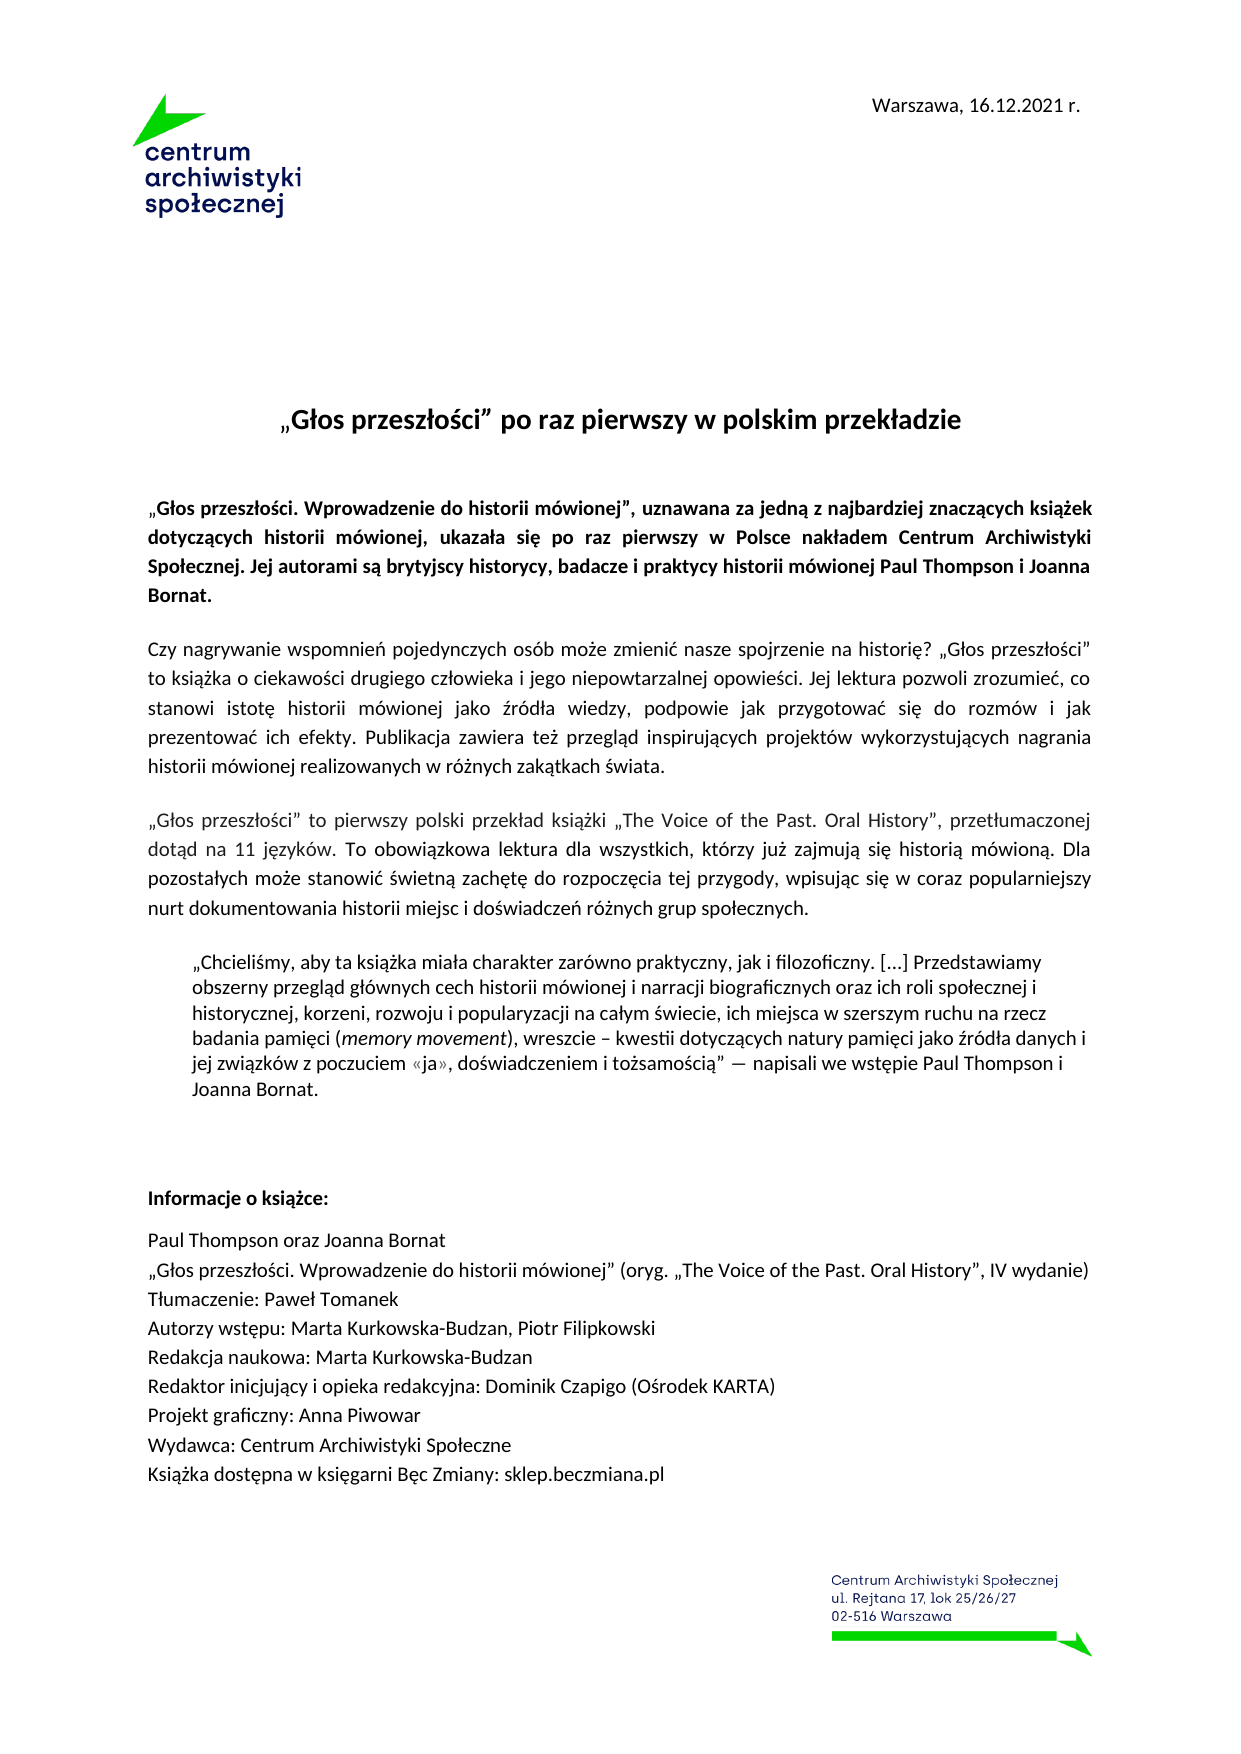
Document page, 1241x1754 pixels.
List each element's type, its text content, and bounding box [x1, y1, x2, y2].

text „Chcieliśmy, aby ta książka miała charakter zarówno praktyczny, jak i filozoficzny. [...] Przedstawiamy obszerny przegląd głównych cech historii mówionej i narracji biograficznych oraz ich roli społecznej i historycznej, korzeni, rozwoju i popularyzacji na całym świecie, ich miejsca w szerszym ruchu na rzecz badania pamięci (memory movement), wreszcie – kwestii dotyczących natury pamięci jako źródła danych i jej związków z poczuciem «ja», doświadczeniem i tożsamością” ― napisali we wstępie Paul Thompson i Joanna Bornat. [192, 949, 1093, 1127]
text „Głos przeszłości. Wprowadzenie do historii mówionej”, uznawana za jedną z najbardziej znaczących książek dotyczących historii mówionej, ukazała się po raz pierwszy w Polsce nakładem Centrum Archiwistyki Społecznej. Jej autorami są brytyjscy historycy, badacze i praktycy historii mówionej Paul Thompson i Joanna Bornat. [148, 495, 1093, 608]
text Czy nagrywanie wspomnień pojedynczych osób może zmienić nasze spojrzenie na historię? „Głos przeszłości” to książka o ciekawości drugiego człowieka i jego niepowtarzalnej opowieści. Jej lektura pozwoli zrozumieć, co stanowi istotę historii mówionej jako źródła wiedzy, podpowie jak przygotować się do rozmów i jak prezentować ich efekty. Publikacja zawiera też przegląd inspirujących projektów wykorzystujących nagrania historii mówionej realizowanych w różnych zakątkach świata. [148, 720, 1093, 778]
text Informacje o książce: [148, 1186, 1093, 1211]
picture [132, 93, 301, 218]
text „Głos przeszłości” to pierwszy polski przekład książki „The Voice of the Past. Oral History”, przetłumaczonej dotąd na 11 języków. To obowiązkowa lektura dla wszystkich, którzy już zajmują się historią mówioną. Dla pozostałych może stanowić świetną zachętę do rozpoczęcia tej przygody, wpisując się w coraz popularniejszy nurt dokumentowania historii miejsc i doświadczeń różnych grup społecznych. [148, 807, 1093, 920]
picture [832, 1574, 1092, 1657]
text Paul Thompson oraz Joanna Bornat „Głos przeszłości. Wprowadzenie do historii mówionej” (oryg. „The Voice of the Past. Oral History”, IV wydanie) Tłumaczenie: Paweł Tomanek Autorzy wstępu: Marta Kurkowska-Budzan, Piotr Filipkowski Redakcja naukowa: Marta Kurkowska-Budzan Redaktor inicjujący i opieka redakcyjna: Dominik Czapigo (Ośrodek KARTA) Projekt graficzny: Anna Piwowar Wydawca: Centrum Archiwistyki Społeczne Książka dostępna w księgarni Bęc Zmiany: sklep.beczmiana.pl [148, 1228, 1093, 1486]
text „Głos przeszłości” po raz pierwszy w polskim przekładzie [148, 401, 1093, 466]
